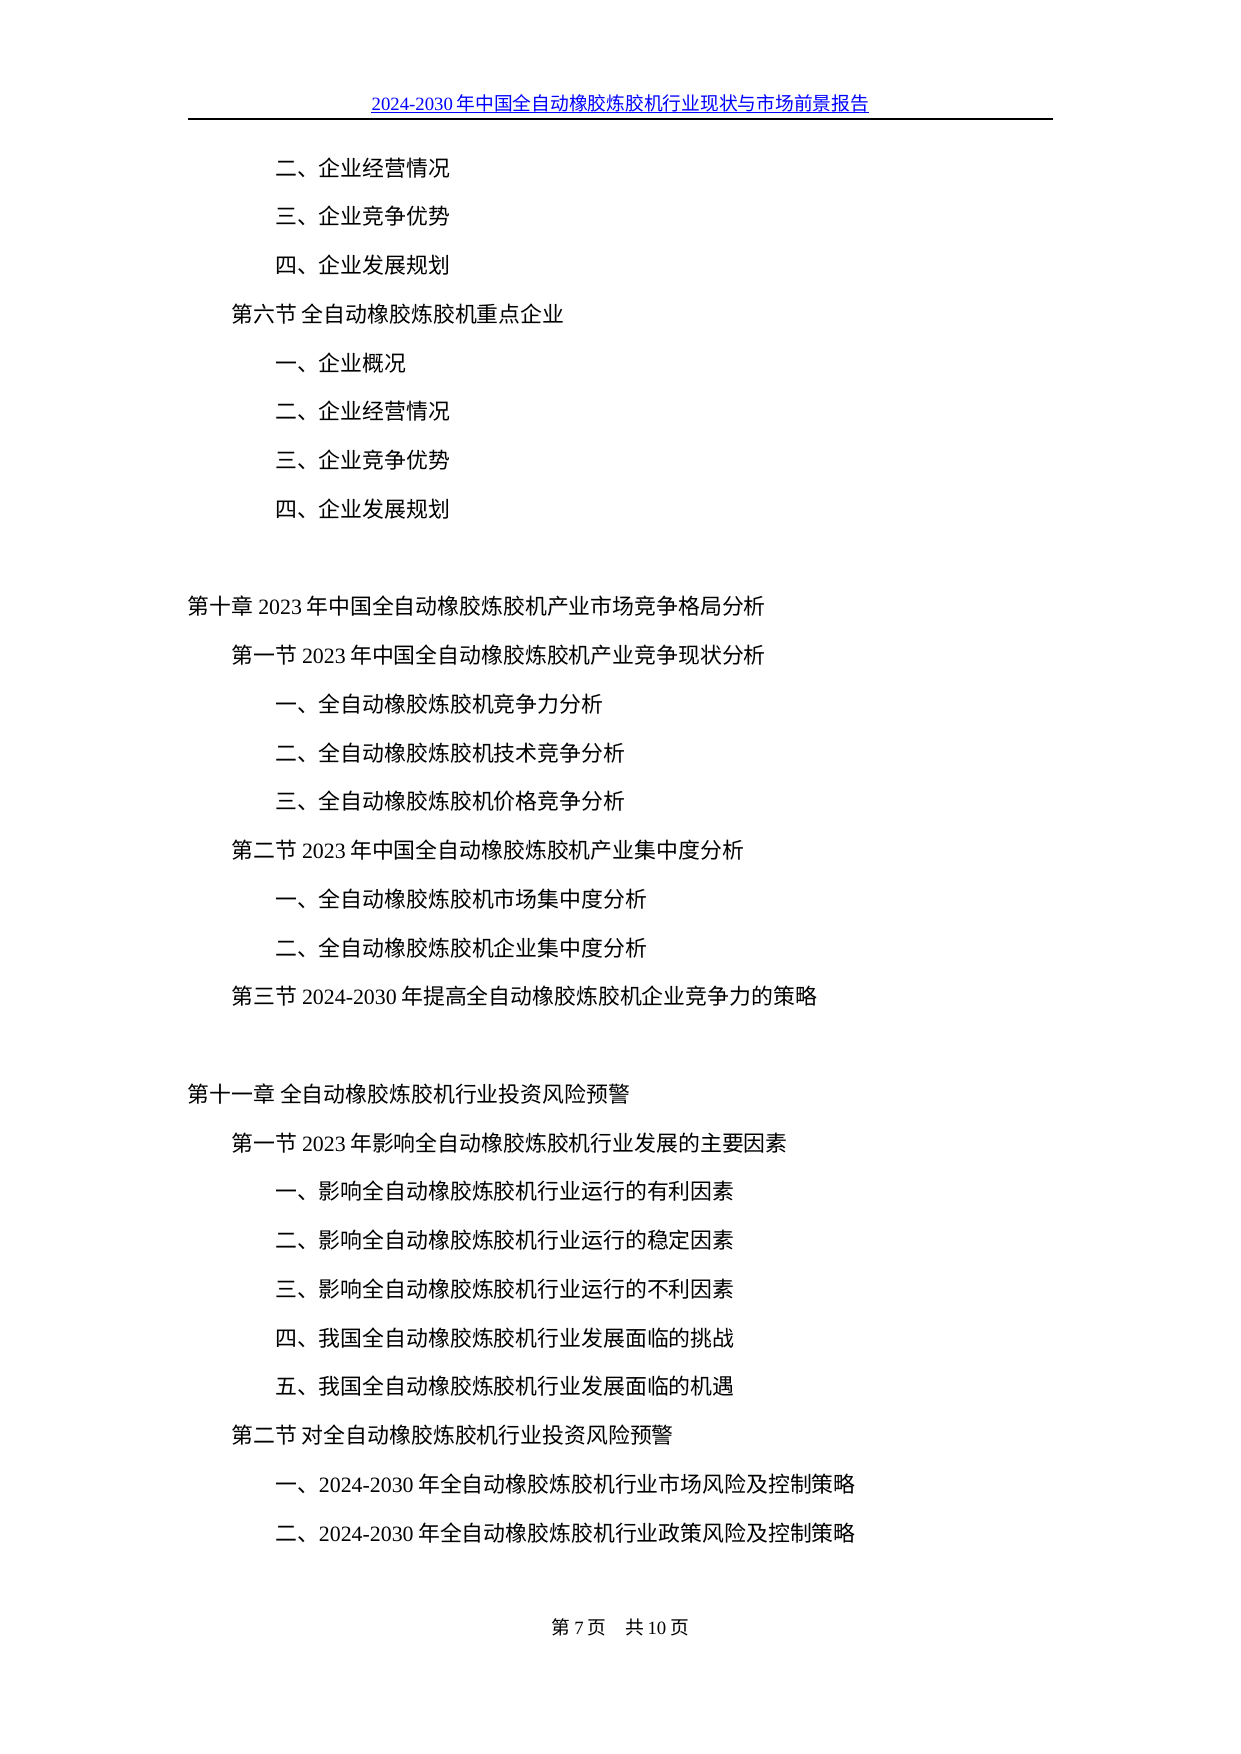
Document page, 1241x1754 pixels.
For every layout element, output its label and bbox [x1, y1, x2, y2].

text [187, 150, 1053, 1548]
